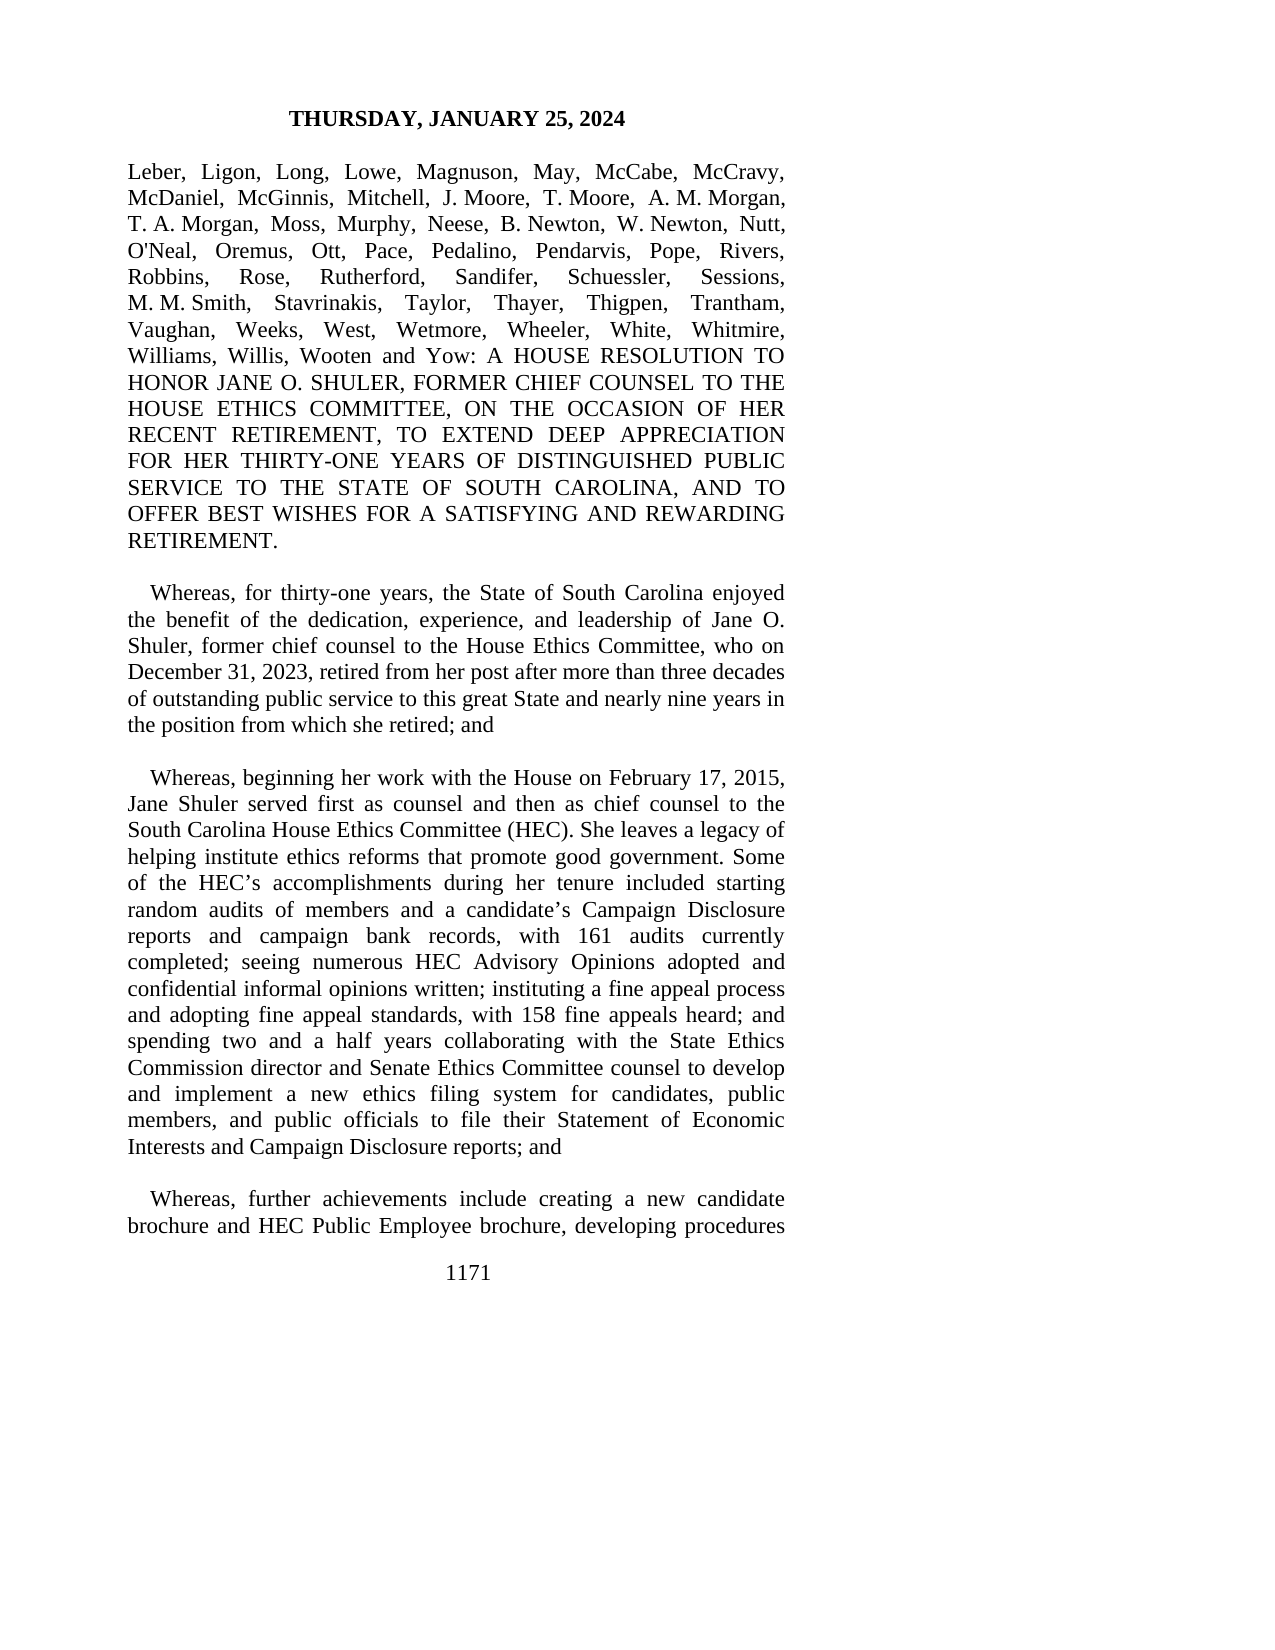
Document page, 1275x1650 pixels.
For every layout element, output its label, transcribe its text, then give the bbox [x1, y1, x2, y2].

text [127, 1186, 786, 1238]
text Whereas, beginning her work with the House on February 17, 2015, Jane Shuler served first as counsel and then as chief counsel to the South Carolina House Ethics Committee (HEC). She leaves a legacy of helping institute ethics reforms that promote good government. Some of the HEC’s accomplishments during her tenure included starting random audits of members and a candidate’s Campaign Disclosure reports and campaign bank records, with 161 audits currently completed; seeing numerous HEC Advisory Opinions adopted and confidential informal opinions written; instituting a fine appeal process and adopting fine appeal standards, with 158 fine appeals heard; and spending two and a half years collaborating with the State Ethics Commission director and Senate Ethics Committee counsel to develop and implement a new ethics filing system for candidates, public members, and public officials to file their Statement of Economic Interests and Campaign Disclosure reports; and [127, 764, 786, 1159]
text Whereas, for thirty-one years, the State of South Carolina enjoyed the benefit of the dedication, experience, and leadership of Jane O. Shuler, former chief counsel to the House Ethics Committee, who on December 31, 2023, retired from her post after more than three decades of outstanding public service to this great State and nearly nine years in the position from which she retired; and [127, 579, 786, 737]
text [127, 158, 786, 553]
